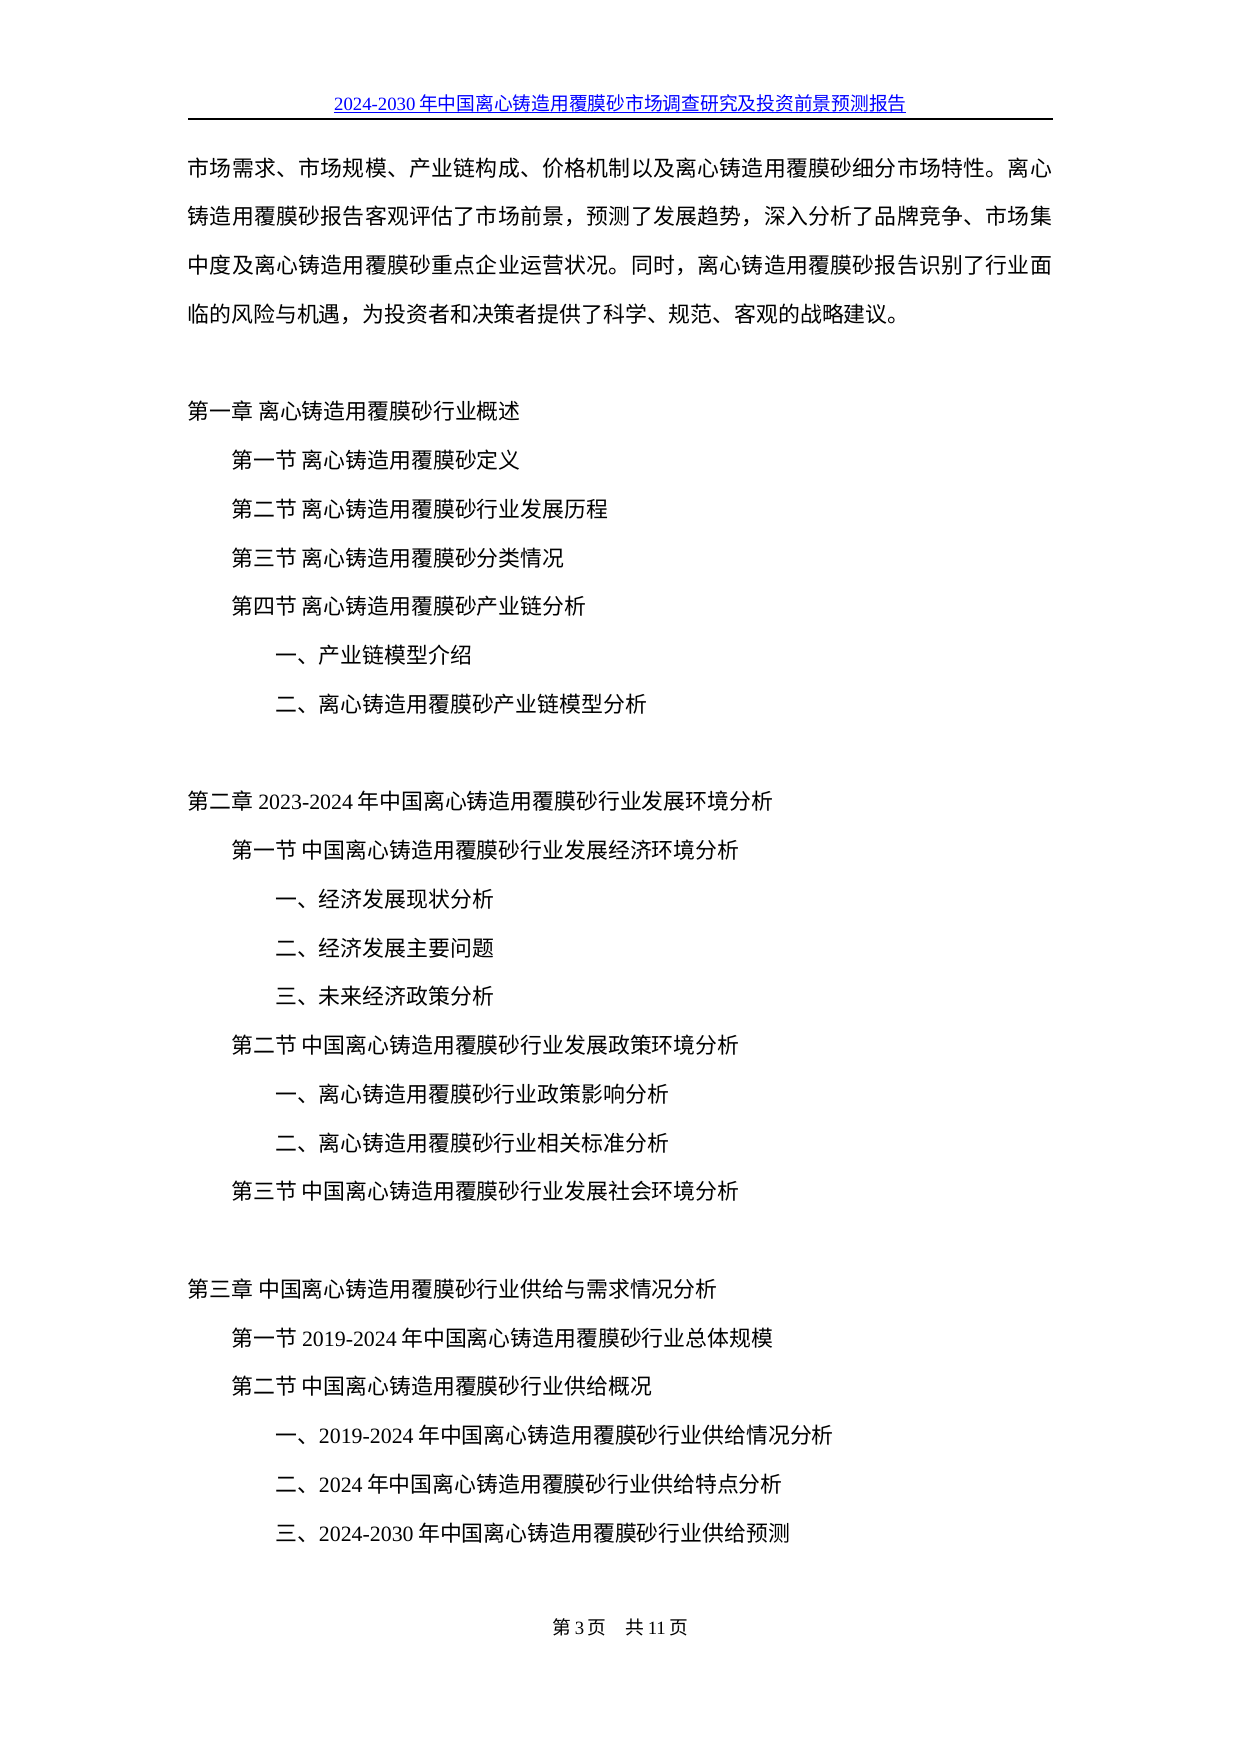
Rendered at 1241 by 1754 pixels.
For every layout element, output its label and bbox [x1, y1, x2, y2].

text [187, 150, 1053, 1548]
